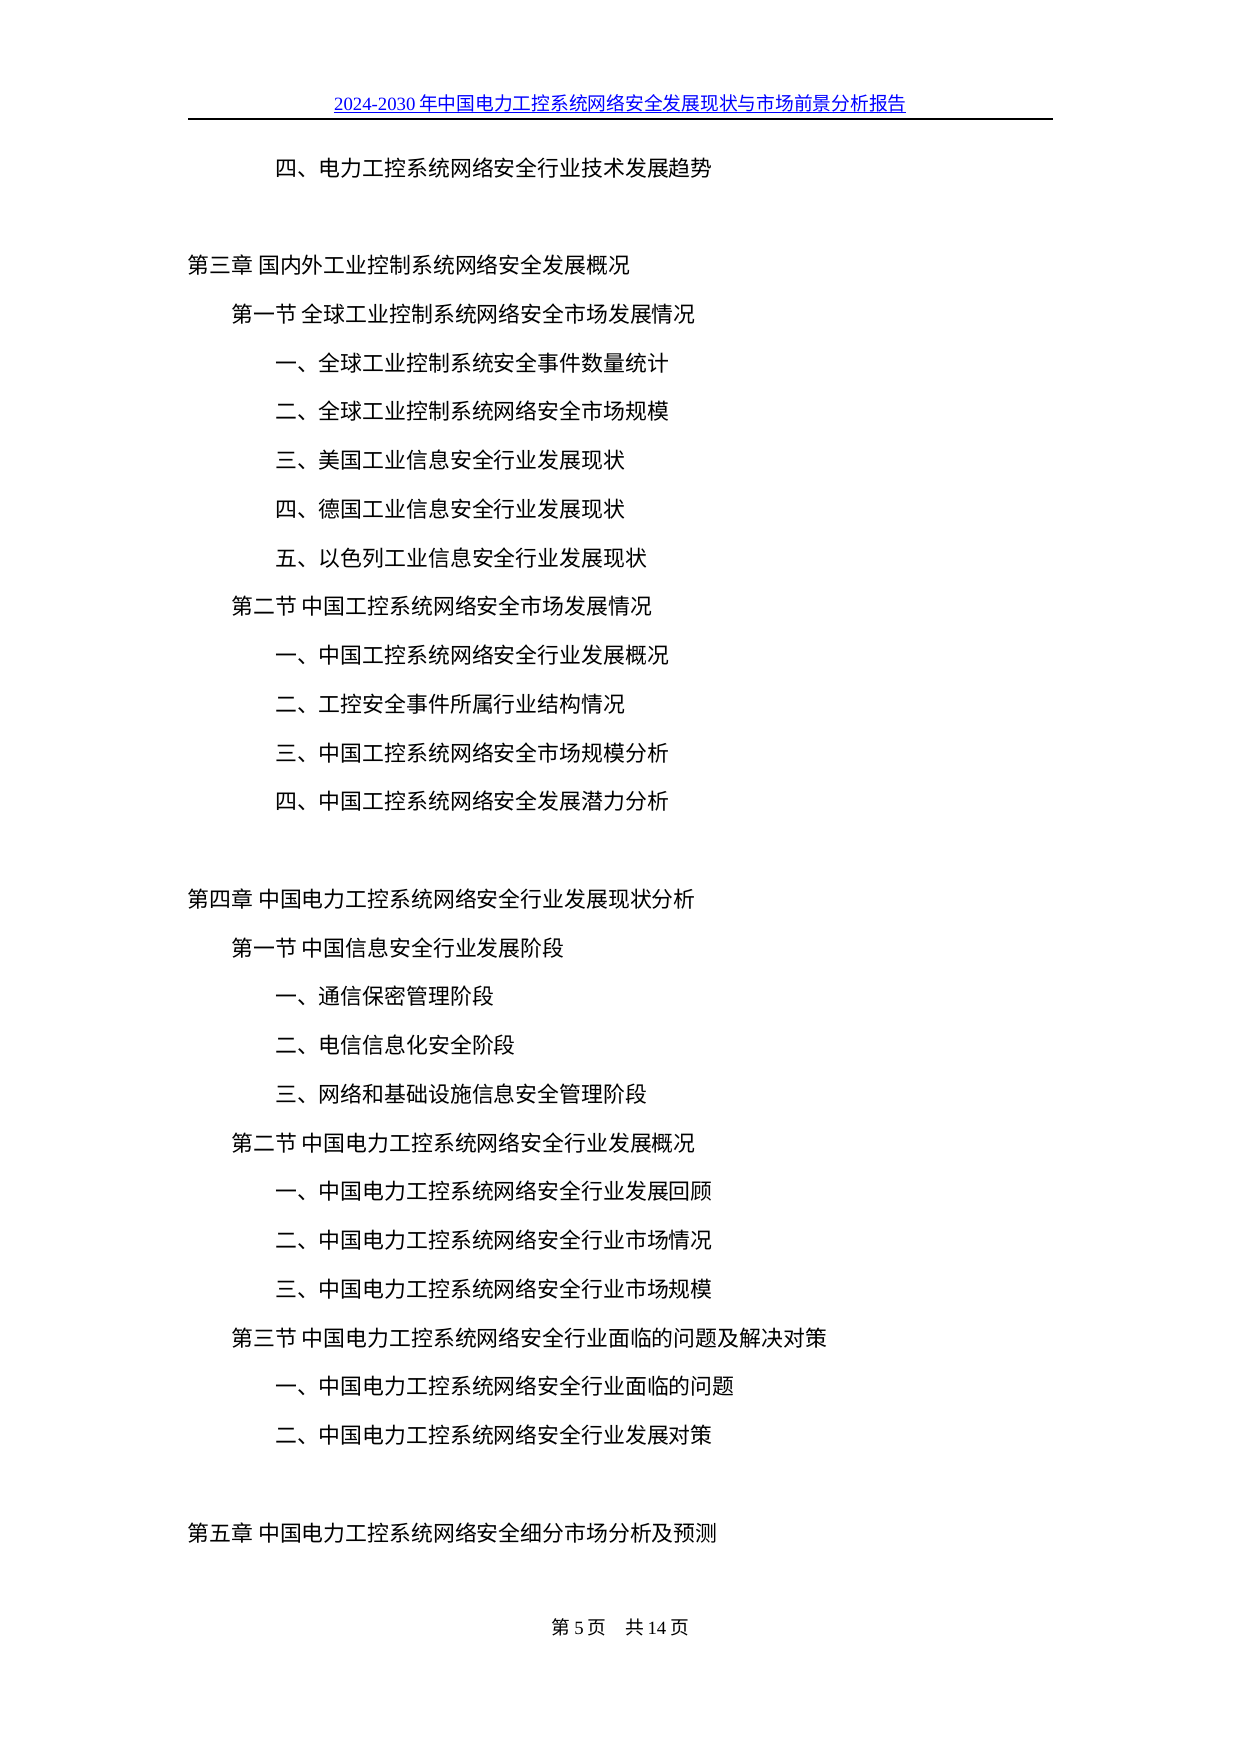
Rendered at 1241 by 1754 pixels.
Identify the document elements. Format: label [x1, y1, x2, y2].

text [187, 150, 1053, 1548]
